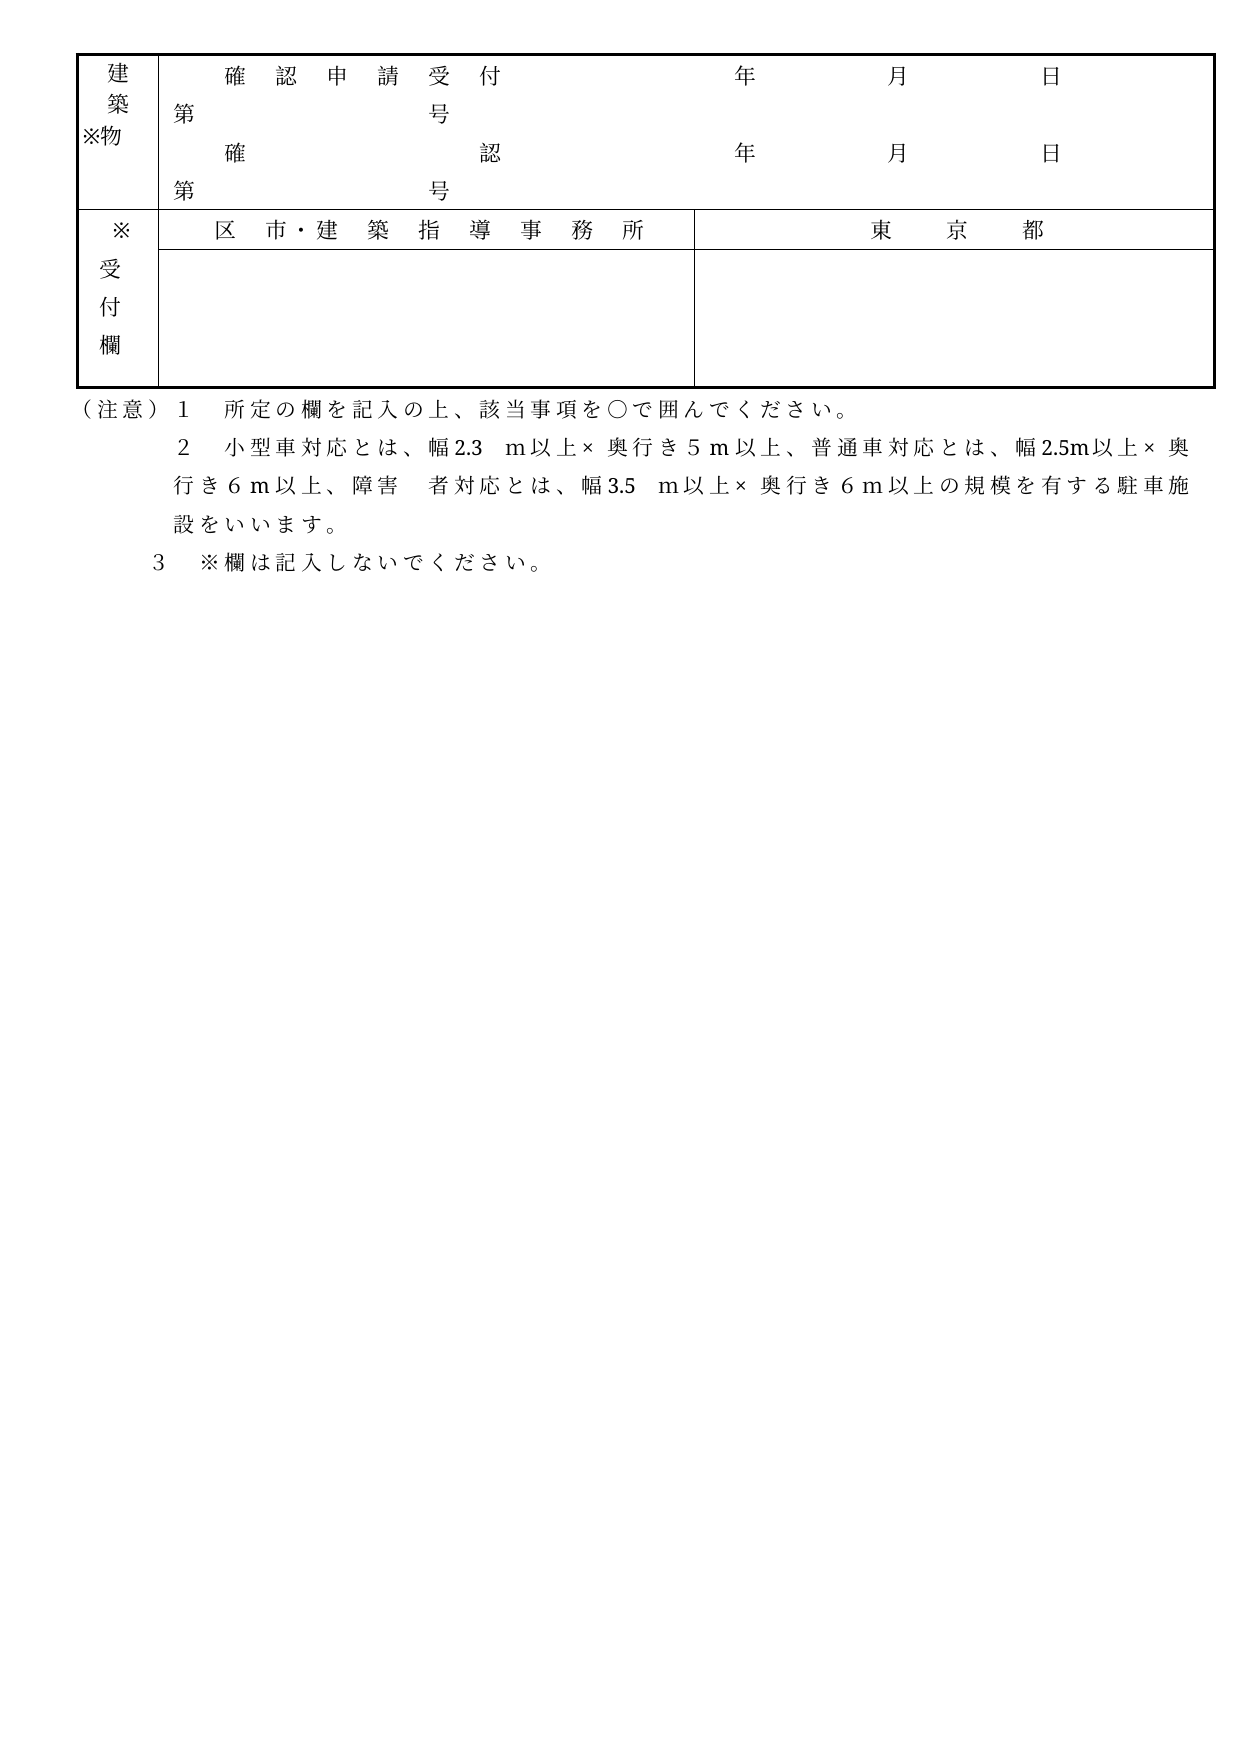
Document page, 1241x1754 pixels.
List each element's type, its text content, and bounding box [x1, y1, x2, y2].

table_cell [159, 250, 694, 386]
table_cell 建 築 ※物 [79, 56, 158, 209]
table_cell ※ 受 付 欄 [79, 210, 158, 386]
text ２ 小型車対応とは、幅2.3ｍ以上×奥行き５m以上、普通車対応とは、幅2.5m以上×奥行き６m以上、障害 者対応とは、幅3.5ｍ以上×奥行き６ｍ以上の規模を有する駐車施設をいいます。 [57, 428, 1194, 543]
table_cell 東 京 都 [695, 210, 1213, 249]
table_cell 確認申請受付 年 月 日 第 号 確 認 年 月 日 第 号 [159, 56, 1213, 209]
text ３ ※欄は記入しないでください。 [142, 543, 1194, 581]
table_cell 区 市・建 築 指 導 事 務 所 [159, 210, 694, 249]
table_cell [695, 250, 1213, 386]
text （注意）１ 所定の欄を記入の上、該当事項を○で囲んでください。 [57, 389, 1194, 428]
